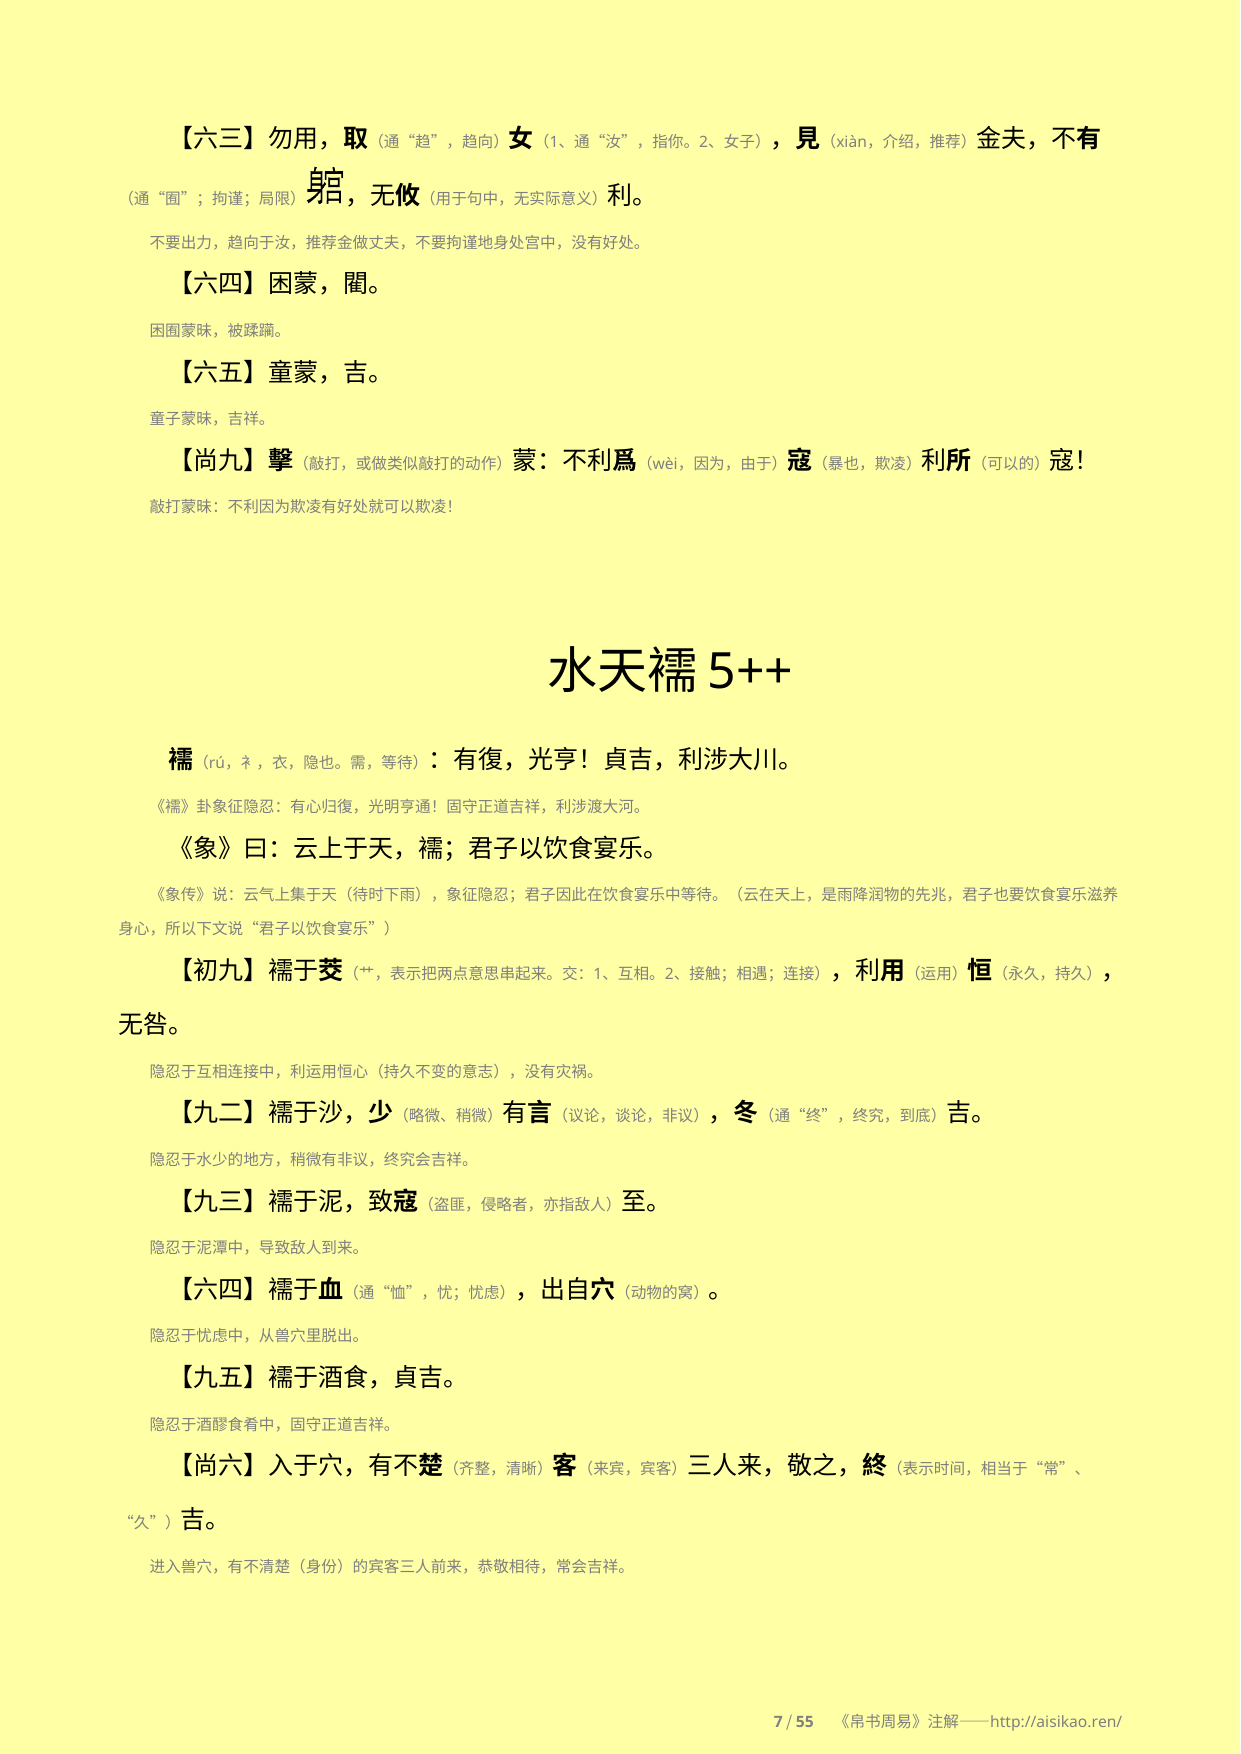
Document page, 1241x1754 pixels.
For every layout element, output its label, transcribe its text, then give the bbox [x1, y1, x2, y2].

text 《象》曰：云上于天，襦；君子以饮食宴乐。 [118, 828, 1122, 864]
subtitle 水天襦5++ [118, 631, 1122, 703]
text 【九五】襦于酒食，貞吉。 [118, 1357, 1122, 1394]
text 【尚九】擊（敲打，或做类似敲打的动作）蒙：不利爲（wèi，因为，由于）寇（暴也，欺凌）利所（可以的）寇！ [118, 440, 1122, 477]
text 【六五】童蒙，吉。 [118, 352, 1122, 388]
text 《象传》说：云气上集于天（待时下雨），象征隐忍；君子因此在饮食宴乐中等待。（云在天上，是雨降润物的先兆，君子也要饮食宴乐滋养身心，所以下文说“君子以饮食宴乐”） [118, 882, 1122, 939]
text 进入兽穴，有不清楚（身份）的宾客三人前来，恭敬相待，常会吉祥。 [118, 1554, 1122, 1577]
text 敲打蒙昧：不利因为欺凌有好处就可以欺凌！ [118, 495, 1122, 517]
text 《襦》卦象征隐忍：有心归復，光明亨通！固守正道吉祥，利涉渡大河。 [118, 794, 1122, 817]
text 【初九】襦于茭（艹，表示把两点意思串起来。交：1、互相。2、接触；相遇；连接），利用（运用）恒（永久，持久），无咎。 [118, 950, 1122, 1041]
text 隐忍于泥潭中，导致敌人到来。 [118, 1235, 1122, 1258]
text 不要出力，趋向于汝，推荐金做丈夫，不要拘谨地身处宫中，没有好处。 [118, 230, 1122, 253]
text 隐忍于酒醪食肴中，固守正道吉祥。 [118, 1412, 1122, 1434]
text 【九三】襦于泥，致寇（盗匪，侵略者，亦指敌人）至。 [118, 1181, 1122, 1217]
text 【六四】困蒙，閵。 [118, 264, 1122, 300]
text 【六四】襦于血（通“恤”，忧；忧虑），出自穴（动物的窝）。 [118, 1269, 1122, 1305]
text 【六三】勿用，取（通“趋”，趋向）女（1、通“汝”，指你。2、女子），見（xiàn，介绍，推荐）金夫，不有（通“囿”；拘谨；局限），无攸（用于句中，无实际意义）利。 [118, 118, 1122, 212]
picture [305, 165, 345, 205]
text 隐忍于互相连接中，利运用恒心（持久不变的意志），没有灾祸。 [118, 1059, 1122, 1081]
text 【九二】襦于沙，少（略微、稍微）有言（议论，谈论，非议），冬（通“终”，终究，到底）吉。 [118, 1093, 1122, 1129]
text 隐忍于忧虑中，从兽穴里脱出。 [118, 1323, 1122, 1346]
text 困囿蒙昧，被蹂躏。 [118, 318, 1122, 341]
text 【尚六】入于穴，有不楚（齐整，清晰）客（来宾，宾客）三人来，敬之，終（表示时间，相当于“常”、“久”）吉。 [118, 1446, 1122, 1536]
text 隐忍于水少的地方，稍微有非议，终究会吉祥。 [118, 1147, 1122, 1170]
text 童子蒙昧，吉祥。 [118, 407, 1122, 429]
text 襦（rú，衤，衣，隐也。需，等待）：有復，光亨！貞吉，利涉大川。 [118, 740, 1122, 776]
